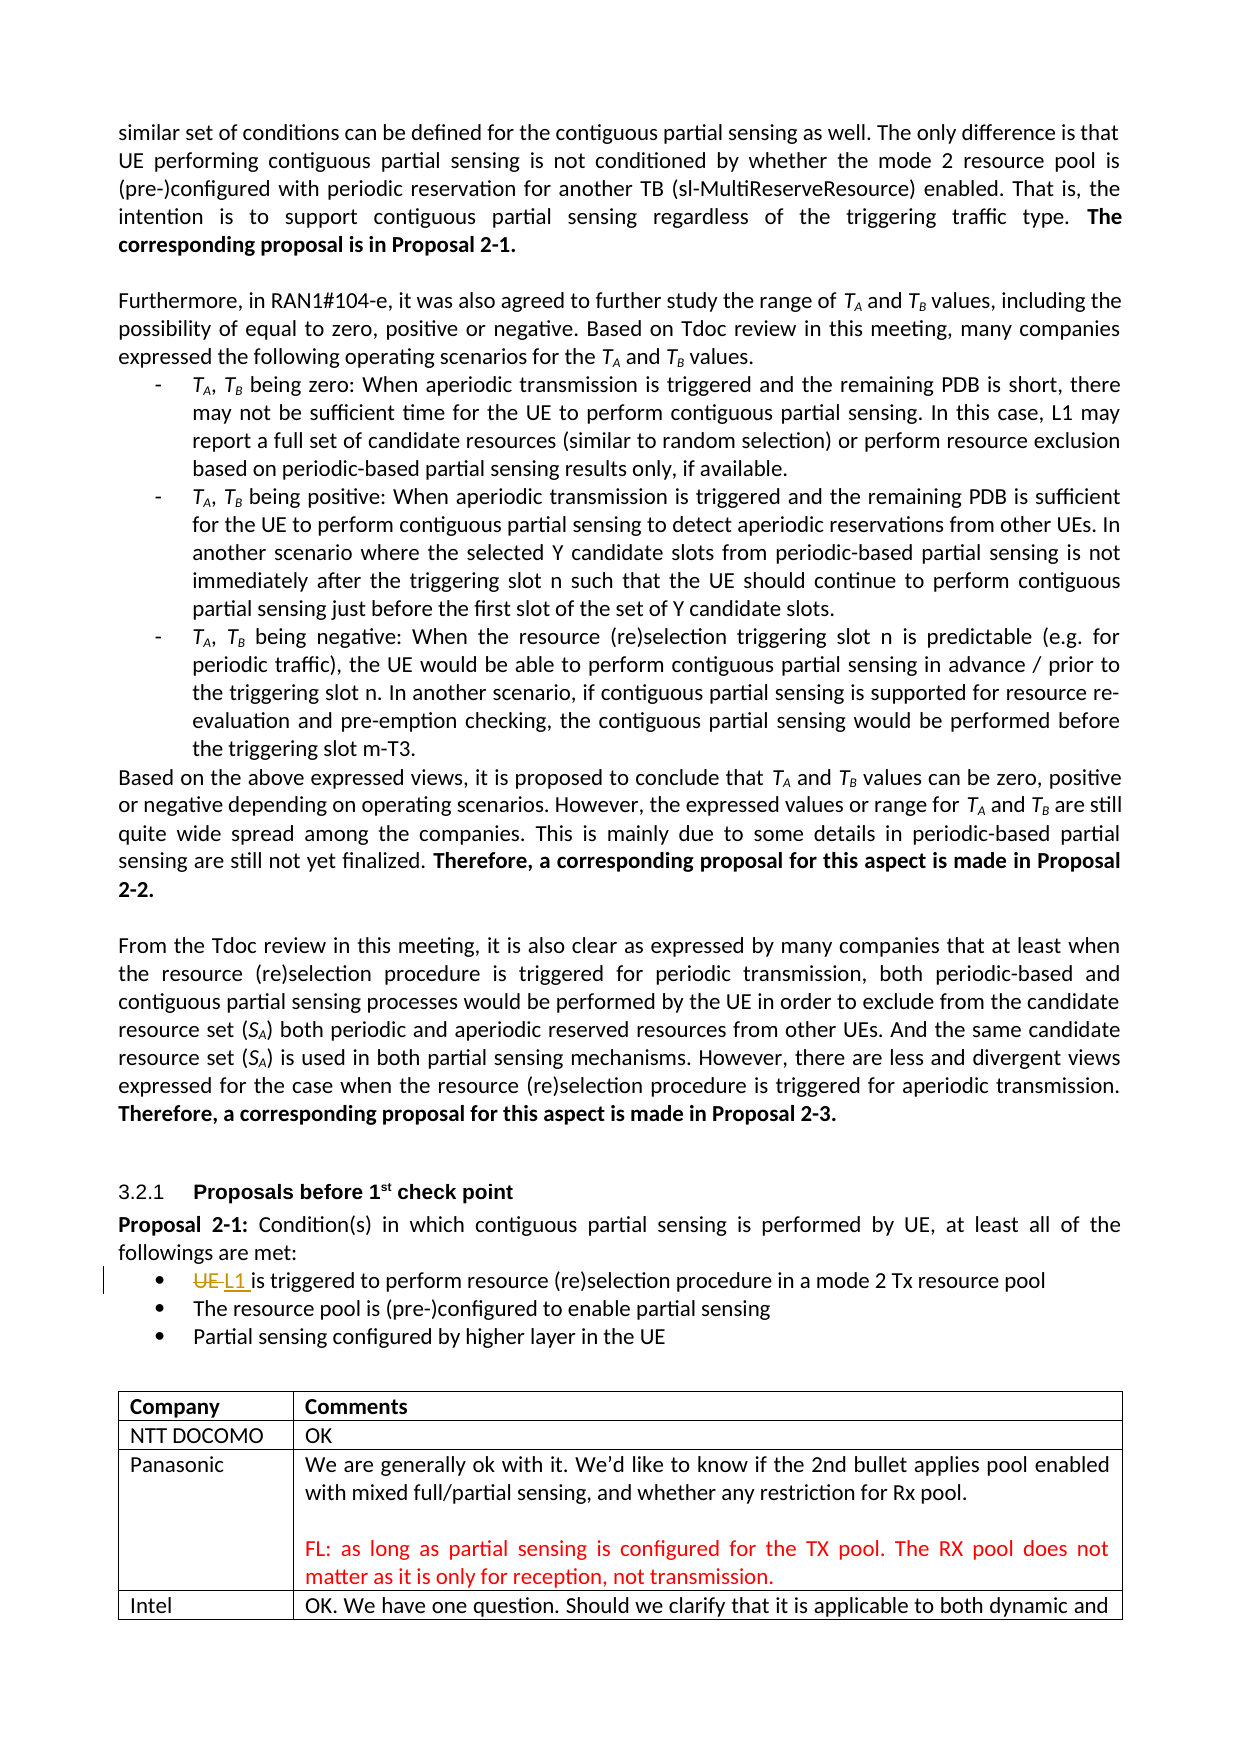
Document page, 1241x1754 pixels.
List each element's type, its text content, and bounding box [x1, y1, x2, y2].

table_cell Intel [119, 1591, 293, 1619]
list TA, TB being negative: When the resource (re)selection triggering slot n is predictable (e.g. for periodic traffic), the UE would be able to perform contiguous partial sensing in advance / prior to the triggering slot n. In another scenario, if contiguous partial sensing is supported for resource re-evaluation and pre-emption checking, the contiguous partial sensing would be performed before the triggering slot m-T3. [154, 622, 1122, 763]
text From the Tdoc review in this meeting, it is also clear as expressed by many companies that at least when the resource (re)selection procedure is triggered for periodic transmission, both periodic-based and contiguous partial sensing processes would be performed by the UE in order to exclude from the candidate resource set (SA) both periodic and aperiodic reserved resources from other UEs. And the same candidate resource set (SA) is used in both partial sensing mechanisms. However, there are less and divergent views expressed for the case when the resource (re)selection procedure is triggered for aperiodic transmission. Therefore, a corresponding proposal for this aspect is made in Proposal 2-3. [118, 931, 1122, 1127]
text Proposal 2-1: Condition(s) in which contiguous partial sensing is performed by UE, at least all of the followings are met: [118, 1210, 1122, 1266]
text Based on the above expressed views, it is proposed to conclude that TA and TB values can be zero, positive or negative depending on operating scenarios. However, the expressed values or range for TA and TB are still quite wide spread among the companies. This is mainly due to some details in periodic-based partial sensing are still not yet finalized. Therefore, a corresponding proposal for this aspect is made in Proposal 2-2. [118, 763, 1122, 903]
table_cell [294, 1591, 1122, 1619]
subtitle Proposals before 1st check point [118, 1180, 1122, 1204]
list TA, TB being zero: When aperiodic transmission is triggered and the remaining PDB is short, there may not be sufficient time for the UE to perform contiguous partial sensing. In this case, L1 may report a full set of candidate resources (similar to random selection) or perform resource exclusion based on periodic-based partial sensing results only, if available. [154, 370, 1122, 482]
table_header Comments [294, 1392, 1122, 1420]
list TA, TB being positive: When aperiodic transmission is triggered and the remaining PDB is sufficient for the UE to perform contiguous partial sensing to detect aperiodic reservations from other UEs. In another scenario where the selected Y candidate slots from periodic-based partial sensing is not immediately after the triggering slot n such that the UE should continue to perform contiguous partial sensing just before the first slot of the set of Y candidate slots. [154, 482, 1122, 622]
list The resource pool is (pre-)configured to enable partial sensing [156, 1294, 1122, 1322]
text Furthermore, in RAN1#104-e, it was also agreed to further study the range of TA and TB values, including the possibility of equal to zero, positive or negative. Based on Tdoc review in this meeting, many companies expressed the following operating scenarios for the TA and TB values. [118, 286, 1122, 370]
list Partial sensing configured by higher layer in the UE [156, 1322, 1122, 1350]
list is triggered to perform resource (re)selection procedure in a mode 2 Tx resource pool [156, 1266, 1122, 1294]
table_cell Panasonic [119, 1450, 293, 1590]
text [118, 118, 1122, 258]
table_cell We are generally ok with it. We’d like to know if the 2nd bullet applies pool enabled with mixed full/partial sensing, and whether any restriction for Rx pool. FL: as long as partial sensing is configured for the TX pool. The RX pool does not matter as it is only for reception, not transmission. [294, 1450, 1122, 1590]
table_cell NTT DOCOMO [119, 1421, 293, 1449]
table_cell OK [294, 1421, 1122, 1449]
table_header Company [119, 1392, 293, 1420]
